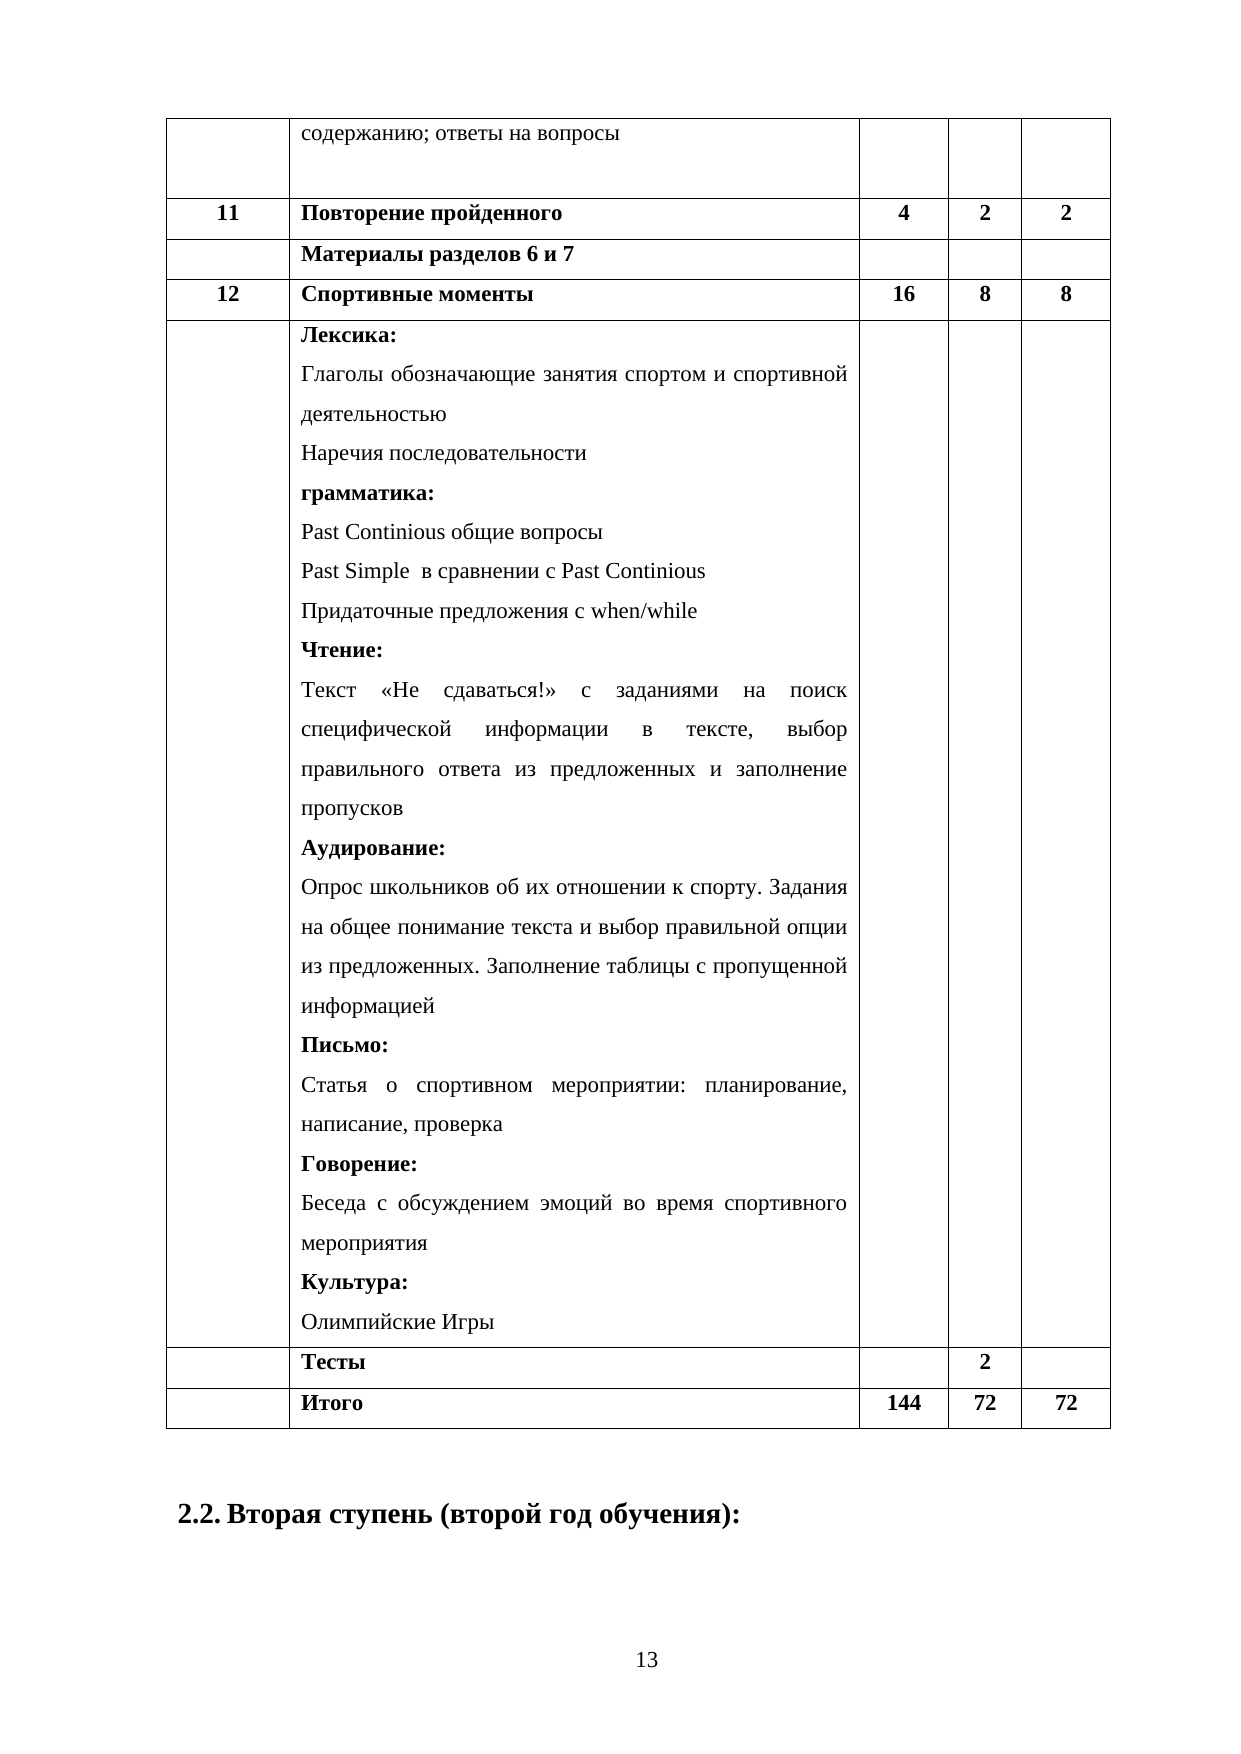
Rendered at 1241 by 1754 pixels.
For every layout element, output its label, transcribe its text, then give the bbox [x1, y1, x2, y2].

table_cell Повторение пройденного [290, 199, 859, 239]
table_cell Спортивные моменты [290, 280, 859, 320]
table_cell [167, 321, 289, 1347]
table_cell 16 [860, 280, 948, 320]
table_cell [860, 321, 948, 1347]
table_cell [290, 119, 859, 198]
table_cell Итого [290, 1389, 859, 1428]
table_cell [860, 119, 948, 198]
table_cell 2 [949, 1348, 1021, 1388]
table_cell [860, 240, 948, 279]
table_cell [167, 1389, 289, 1428]
table_cell Материалы разделов 6 и 7 [290, 240, 859, 279]
table_cell 72 [949, 1389, 1021, 1428]
table_cell 2 [1022, 199, 1110, 239]
table_cell Тесты [290, 1348, 859, 1388]
table_cell [949, 240, 1021, 279]
table_cell [1022, 1348, 1110, 1388]
table_cell [167, 240, 289, 279]
table_cell 8 [1022, 280, 1110, 320]
table_cell [860, 1348, 948, 1388]
table_cell [167, 1348, 289, 1388]
table_cell [1022, 321, 1110, 1347]
table_cell 11 [167, 199, 289, 239]
table_cell [1022, 119, 1110, 198]
table_cell 2 [949, 199, 1021, 239]
text 2.2. Вторая ступень (второй год обучения): [177, 1496, 1152, 1530]
table_cell [167, 119, 289, 198]
table_cell 72 [1022, 1389, 1110, 1428]
table_cell [949, 321, 1021, 1347]
table_cell [949, 119, 1021, 198]
table_cell 144 [860, 1389, 948, 1428]
table_cell Лексика: Глаголы обозначающие занятия спортом и спортивной деятельностью Наречия последовательности грамматика: Past Continious общие вопросы Past Simple в сравнении с Past Continious Придаточные предложения с when/while Чтение: Текст «Не сдаваться!» с заданиями на поиск специфической информации в тексте, выбор правильного ответа из предложенных и заполнение пропусков Аудирование: Опрос школьников об их отношении к спорту. Задания на общее понимание текста и выбор правильной опции из предложенных. Заполнение таблицы с пропущенной информацией Письмо: Статья о спортивном мероприятии: планирование, написание, проверка Говорение: Беседа с обсуждением эмоций во время спортивного мероприятия Культура: Олимпийские Игры [290, 321, 859, 1347]
table_cell 8 [949, 280, 1021, 320]
table_cell 4 [860, 199, 948, 239]
table_cell [1022, 240, 1110, 279]
table_cell 12 [167, 280, 289, 320]
